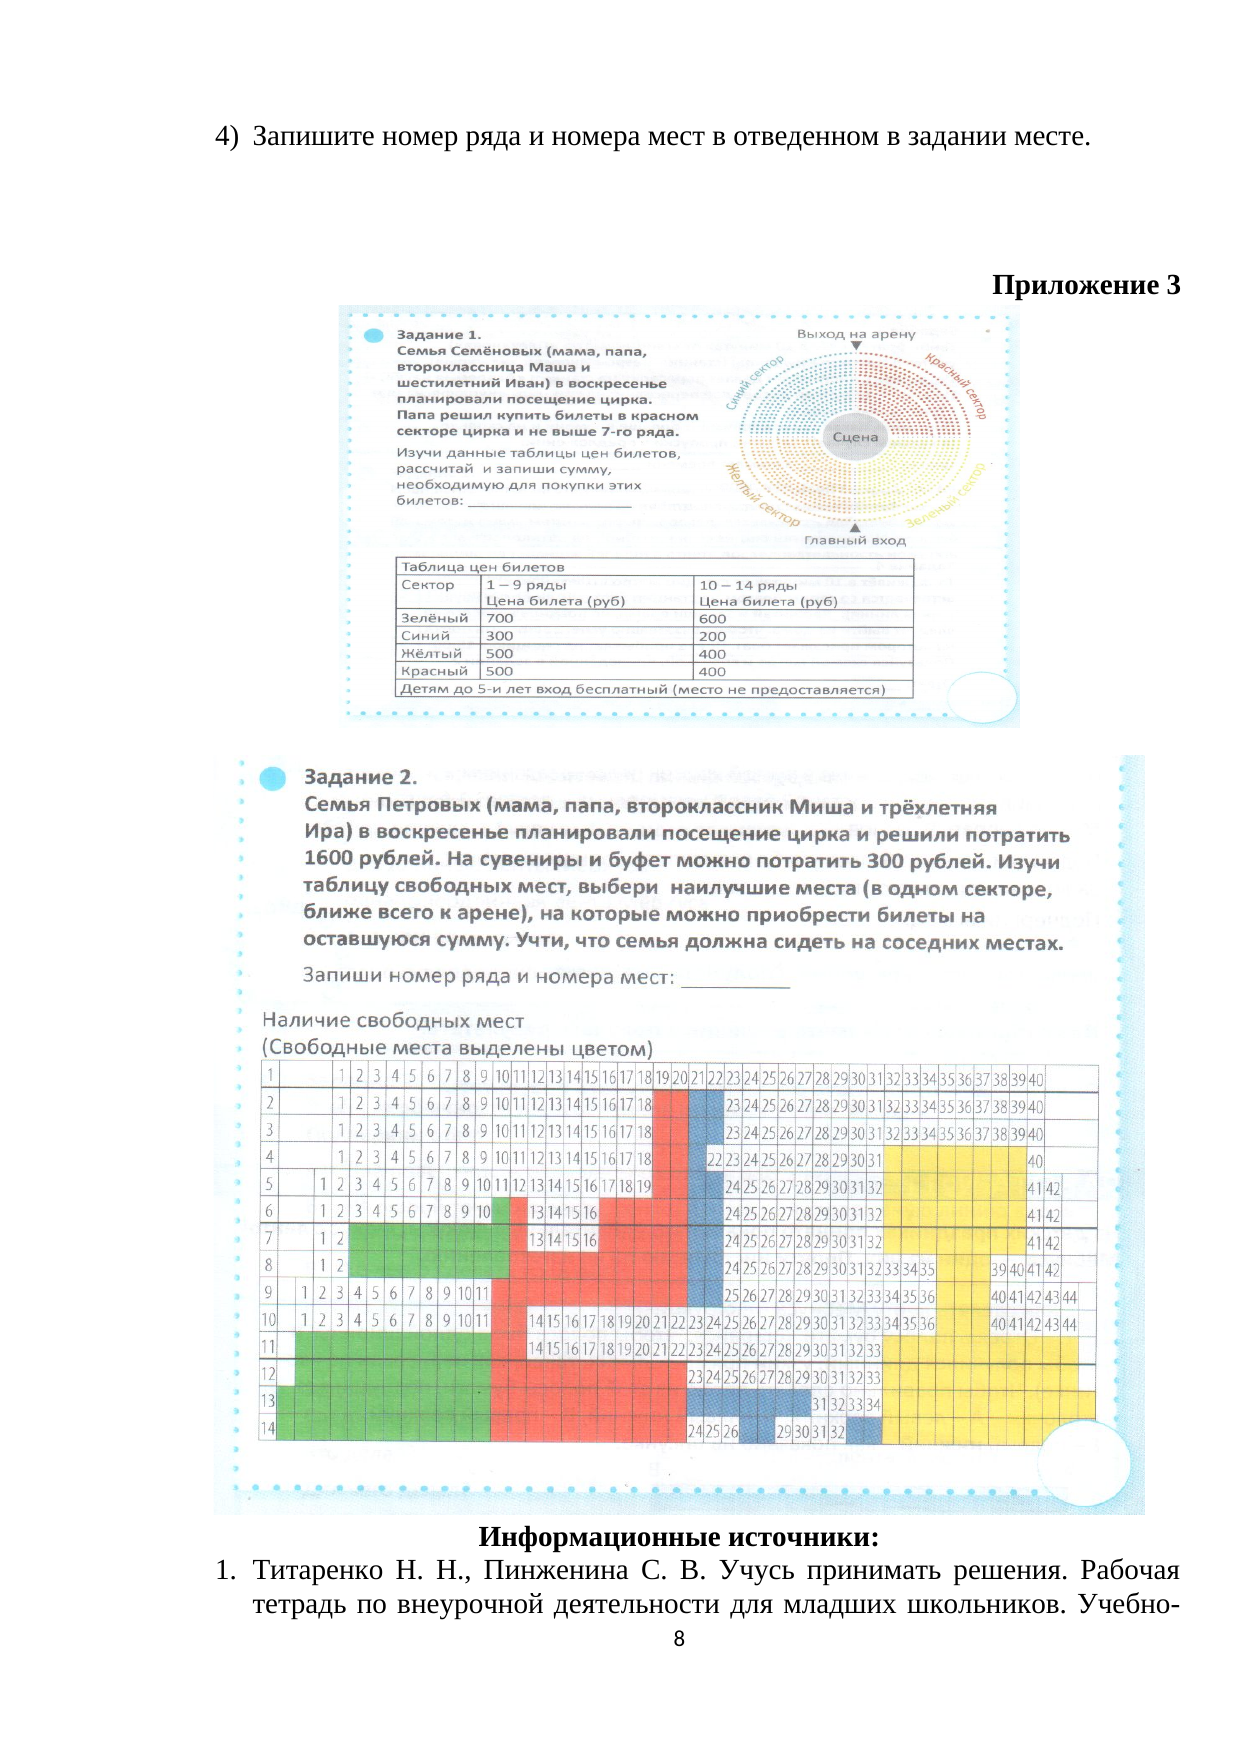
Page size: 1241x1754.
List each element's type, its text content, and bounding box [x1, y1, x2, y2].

list Запишите номер ряда и номера мест в отведенном в задании месте. [215, 118, 1181, 152]
picture [213, 755, 1145, 1515]
text Приложение 3 [177, 267, 1181, 301]
text Информационные источники: [177, 1519, 1181, 1552]
picture [338, 305, 1020, 728]
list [215, 1552, 1181, 1619]
